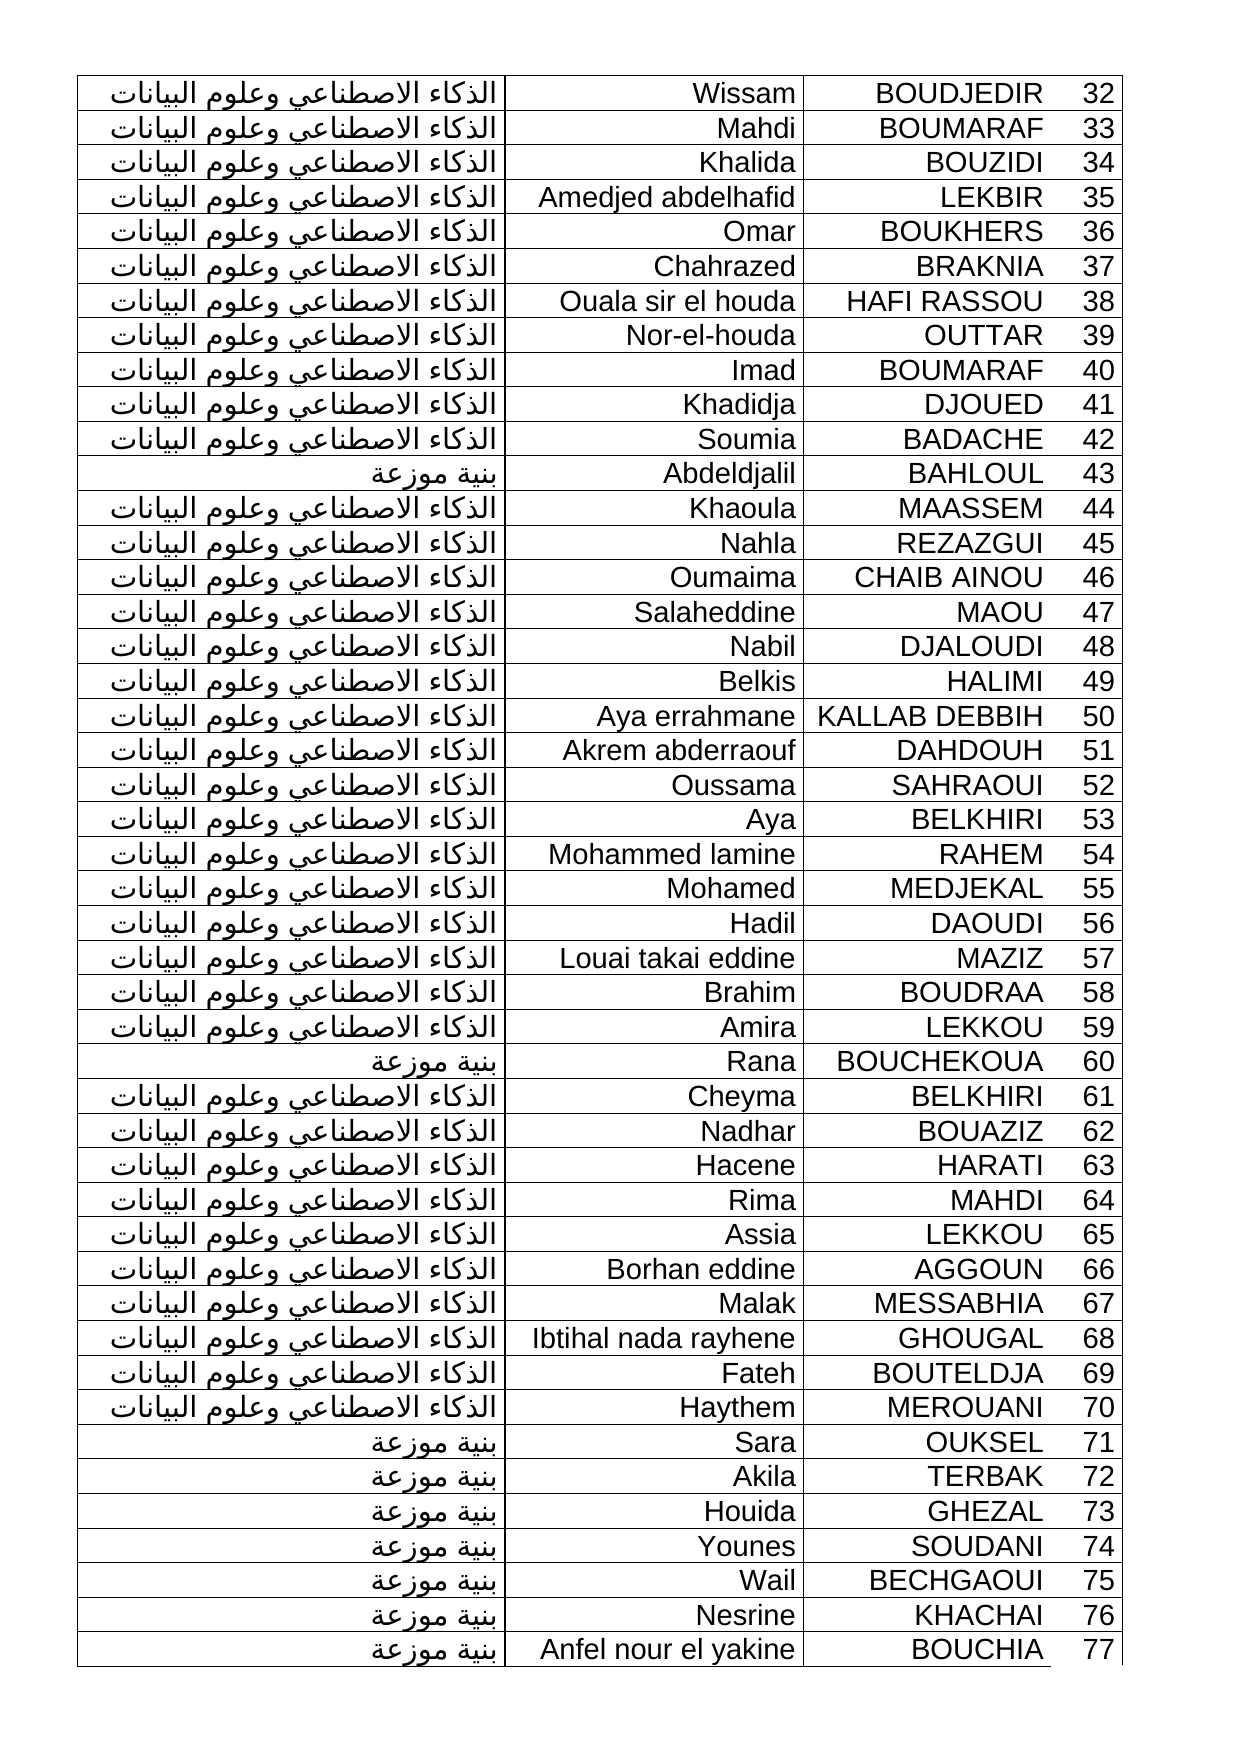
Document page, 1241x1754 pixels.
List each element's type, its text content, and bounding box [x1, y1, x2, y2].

table_cell الذكاء الاصطناعي وعلوم البيانات [78, 699, 504, 732]
table_cell الذكاء الاصطناعي وعلوم البيانات [78, 837, 504, 870]
table_cell Nadhar [506, 1114, 803, 1147]
table_cell 44 [1051, 491, 1122, 524]
table_cell بنية موزعة [78, 1044, 504, 1078]
table_cell Sara [506, 1425, 803, 1458]
table_cell HAFI RASSOU [804, 284, 1051, 317]
table_cell الذكاء الاصطناعي وعلوم البيانات [78, 664, 504, 697]
table_cell Aya errahmane [506, 699, 803, 732]
table_cell الذكاء الاصطناعي وعلوم البيانات [78, 214, 504, 248]
table_cell BAHLOUL [804, 456, 1051, 490]
table_cell 69 [1051, 1356, 1122, 1389]
table_cell الذكاء الاصطناعي وعلوم البيانات [78, 802, 504, 836]
table_cell الذكاء الاصطناعي وعلوم البيانات [78, 768, 504, 801]
table_cell الذكاء الاصطناعي وعلوم البيانات [78, 1252, 504, 1285]
table_cell 71 [1051, 1425, 1122, 1458]
table_cell 34 [1051, 145, 1122, 179]
table_cell الذكاء الاصطناعي وعلوم البيانات [78, 1356, 504, 1389]
table_cell 45 [1051, 526, 1122, 559]
table_cell Nahla [506, 526, 803, 559]
table_cell الذكاء الاصطناعي وعلوم البيانات [78, 906, 504, 939]
table_cell LEKKOU [804, 1010, 1051, 1043]
table_cell BOUCHEKOUA [804, 1044, 1051, 1078]
table_cell Mohammed lamine [506, 837, 803, 870]
table_cell 57 [1051, 941, 1122, 974]
table_cell الذكاء الاصطناعي وعلوم البيانات [78, 284, 504, 317]
table_cell Wissam [506, 76, 803, 109]
table_cell Khaoula [506, 491, 803, 524]
table_cell Houida [506, 1494, 803, 1527]
table_cell MAOU [804, 595, 1051, 628]
table_cell Nor-el-houda [506, 318, 803, 352]
table_cell الذكاء الاصطناعي وعلوم البيانات [78, 1217, 504, 1251]
table_cell الذكاء الاصطناعي وعلوم البيانات [78, 871, 504, 905]
table_cell Cheyma [506, 1079, 803, 1112]
table_cell 47 [1051, 595, 1122, 628]
table_cell الذكاء الاصطناعي وعلوم البيانات [78, 145, 504, 179]
table_cell MAASSEM [804, 491, 1051, 524]
table_cell الذكاء الاصطناعي وعلوم البيانات [78, 353, 504, 386]
table_cell Borhan eddine [506, 1252, 803, 1285]
table_cell Soumia [506, 422, 803, 455]
table_cell 43 [1051, 456, 1122, 490]
table_cell 72 [1051, 1459, 1122, 1493]
table_cell الذكاء الاصطناعي وعلوم البيانات [78, 560, 504, 594]
table_cell 55 [1051, 871, 1122, 905]
table_cell BOUTELDJA [804, 1356, 1051, 1389]
table_cell الذكاء الاصطناعي وعلوم البيانات [78, 526, 504, 559]
table_cell 61 [1051, 1079, 1122, 1112]
table_cell بنية موزعة [78, 1494, 504, 1527]
table_cell الذكاء الاصطناعي وعلوم البيانات [78, 318, 504, 352]
table_cell Brahim [506, 975, 803, 1009]
table_cell بنية موزعة [78, 1459, 504, 1493]
table_cell الذكاء الاصطناعي وعلوم البيانات [78, 249, 504, 282]
table_cell DAHDOUH [804, 733, 1051, 767]
table_cell Rima [506, 1183, 803, 1216]
table_cell بنية موزعة [78, 1529, 504, 1562]
table_cell الذكاء الاصطناعي وعلوم البيانات [78, 1010, 504, 1043]
table_cell الذكاء الاصطناعي وعلوم البيانات [78, 1321, 504, 1354]
table_cell 41 [1051, 387, 1122, 421]
table_cell MAHDI [804, 1183, 1051, 1216]
table_cell 42 [1051, 422, 1122, 455]
table_cell الذكاء الاصطناعي وعلوم البيانات [78, 422, 504, 455]
table_cell 74 [1051, 1529, 1122, 1562]
table_cell 53 [1051, 802, 1122, 836]
table_cell الذكاء الاصطناعي وعلوم البيانات [78, 1390, 504, 1424]
table_cell BOUAZIZ [804, 1114, 1051, 1147]
table_cell Haythem [506, 1390, 803, 1424]
table_cell بنية موزعة [78, 456, 504, 490]
table_cell 66 [1051, 1252, 1122, 1285]
table_cell TERBAK [804, 1459, 1051, 1493]
table_cell Ibtihal nada rayhene [506, 1321, 803, 1354]
table_cell 46 [1051, 560, 1122, 594]
table_cell MEROUANI [804, 1390, 1051, 1424]
table_cell BOUZIDI [804, 145, 1051, 179]
table_cell Omar [506, 214, 803, 248]
table_cell AGGOUN [804, 1252, 1051, 1285]
table_cell 77 [1051, 1632, 1122, 1666]
table_cell Wail [506, 1563, 803, 1597]
table_cell الذكاء الاصطناعي وعلوم البيانات [78, 1286, 504, 1320]
table_cell BOUMARAF [804, 111, 1051, 144]
table_cell SAHRAOUI [804, 768, 1051, 801]
table_cell BECHGAOUI [804, 1563, 1051, 1597]
table_cell 36 [1051, 214, 1122, 248]
table_cell BOUKHERS [804, 214, 1051, 248]
table_cell 68 [1051, 1321, 1122, 1354]
table_cell MAZIZ [804, 941, 1051, 974]
table_cell Aya [506, 802, 803, 836]
table_cell 35 [1051, 180, 1122, 213]
table_cell 52 [1051, 768, 1122, 801]
table_cell 63 [1051, 1148, 1122, 1182]
table_cell BELKHIRI [804, 802, 1051, 836]
table_cell LEKBIR [804, 180, 1051, 213]
table_cell 39 [1051, 318, 1122, 352]
table_cell 76 [1051, 1598, 1122, 1631]
table_cell بنية موزعة [78, 1563, 504, 1597]
table_cell الذكاء الاصطناعي وعلوم البيانات [78, 180, 504, 213]
table_cell Chahrazed [506, 249, 803, 282]
table_cell Oumaima [506, 560, 803, 594]
table_cell DJALOUDI [804, 629, 1051, 663]
table_cell BOUCHIA [804, 1632, 1051, 1666]
table_cell بنية موزعة [78, 1632, 504, 1666]
table_cell BELKHIRI [804, 1079, 1051, 1112]
table_cell الذكاء الاصطناعي وعلوم البيانات [78, 1183, 504, 1216]
table_cell REZAZGUI [804, 526, 1051, 559]
table_cell MESSABHIA [804, 1286, 1051, 1320]
table_cell CHAIB AINOU [804, 560, 1051, 594]
table_cell 50 [1051, 699, 1122, 732]
table_cell Salaheddine [506, 595, 803, 628]
table_cell الذكاء الاصطناعي وعلوم البيانات [78, 975, 504, 1009]
table_cell Belkis [506, 664, 803, 697]
table_cell 58 [1051, 975, 1122, 1009]
table_cell الذكاء الاصطناعي وعلوم البيانات [78, 941, 504, 974]
table_cell Amira [506, 1010, 803, 1043]
table_cell 70 [1051, 1390, 1122, 1424]
table_cell BOUMARAF [804, 353, 1051, 386]
table_cell 49 [1051, 664, 1122, 697]
table_cell 48 [1051, 629, 1122, 663]
table_cell 67 [1051, 1286, 1122, 1320]
table_cell Akrem abderraouf [506, 733, 803, 767]
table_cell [78, 76, 504, 109]
table_cell Fateh [506, 1356, 803, 1389]
table_cell Amedjed abdelhafid [506, 180, 803, 213]
table_cell Oussama [506, 768, 803, 801]
table_cell 40 [1051, 353, 1122, 386]
table_cell Malak [506, 1286, 803, 1320]
table_cell KHACHAI [804, 1598, 1051, 1631]
table_cell 33 [1051, 111, 1122, 144]
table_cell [78, 111, 504, 144]
table_cell Khalida [506, 145, 803, 179]
table_cell بنية موزعة [78, 1425, 504, 1458]
table_cell 62 [1051, 1114, 1122, 1147]
table_cell Nabil [506, 629, 803, 663]
table_cell DAOUDI [804, 906, 1051, 939]
table_cell 54 [1051, 837, 1122, 870]
table_cell الذكاء الاصطناعي وعلوم البيانات [78, 629, 504, 663]
table_cell 75 [1051, 1563, 1122, 1597]
table_cell SOUDANI [804, 1529, 1051, 1562]
table_cell 60 [1051, 1044, 1122, 1078]
table_cell Akila [506, 1459, 803, 1493]
table_cell 38 [1051, 284, 1122, 317]
table_cell Khadidja [506, 387, 803, 421]
table_cell 32 [1051, 76, 1122, 109]
table_cell BOUDRAA [804, 975, 1051, 1009]
table_cell GHOUGAL [804, 1321, 1051, 1354]
table_cell Imad [506, 353, 803, 386]
table_cell Abdeldjalil [506, 456, 803, 490]
table_cell KALLAB DEBBIH [804, 699, 1051, 732]
table_cell Rana [506, 1044, 803, 1078]
table_cell Assia [506, 1217, 803, 1251]
table_cell HARATI [804, 1148, 1051, 1182]
table_cell الذكاء الاصطناعي وعلوم البيانات [78, 1079, 504, 1112]
table_cell LEKKOU [804, 1217, 1051, 1251]
table_cell 56 [1051, 906, 1122, 939]
table_cell GHEZAL [804, 1494, 1051, 1527]
table_cell Younes [506, 1529, 803, 1562]
table_cell 64 [1051, 1183, 1122, 1216]
table_cell Hacene [506, 1148, 803, 1182]
table_cell DJOUED [804, 387, 1051, 421]
table_cell HALIMI [804, 664, 1051, 697]
table_cell MEDJEKAL [804, 871, 1051, 905]
table_cell Mohamed [506, 871, 803, 905]
table_cell الذكاء الاصطناعي وعلوم البيانات [78, 733, 504, 767]
table_cell Anfel nour el yakine [506, 1632, 803, 1666]
table_cell OUKSEL [804, 1425, 1051, 1458]
table_cell BADACHE [804, 422, 1051, 455]
table_cell Mahdi [506, 111, 803, 144]
table_cell BOUDJEDIR [804, 76, 1051, 109]
table_cell 73 [1051, 1494, 1122, 1527]
table_cell BRAKNIA [804, 249, 1051, 282]
table_cell الذكاء الاصطناعي وعلوم البيانات [78, 491, 504, 524]
table_cell الذكاء الاصطناعي وعلوم البيانات [78, 1114, 504, 1147]
table_cell الذكاء الاصطناعي وعلوم البيانات [78, 387, 504, 421]
table_cell 59 [1051, 1010, 1122, 1043]
table_cell RAHEM [804, 837, 1051, 870]
table_cell Louai takai eddine [506, 941, 803, 974]
table_cell 65 [1051, 1217, 1122, 1251]
table_cell Ouala sir el houda [506, 284, 803, 317]
table_cell بنية موزعة [78, 1598, 504, 1631]
table_cell Nesrine [506, 1598, 803, 1631]
table_cell 51 [1051, 733, 1122, 767]
table_cell الذكاء الاصطناعي وعلوم البيانات [78, 1148, 504, 1182]
table_cell الذكاء الاصطناعي وعلوم البيانات [78, 595, 504, 628]
table_cell 37 [1051, 249, 1122, 282]
table_cell OUTTAR [804, 318, 1051, 352]
table_cell Hadil [506, 906, 803, 939]
